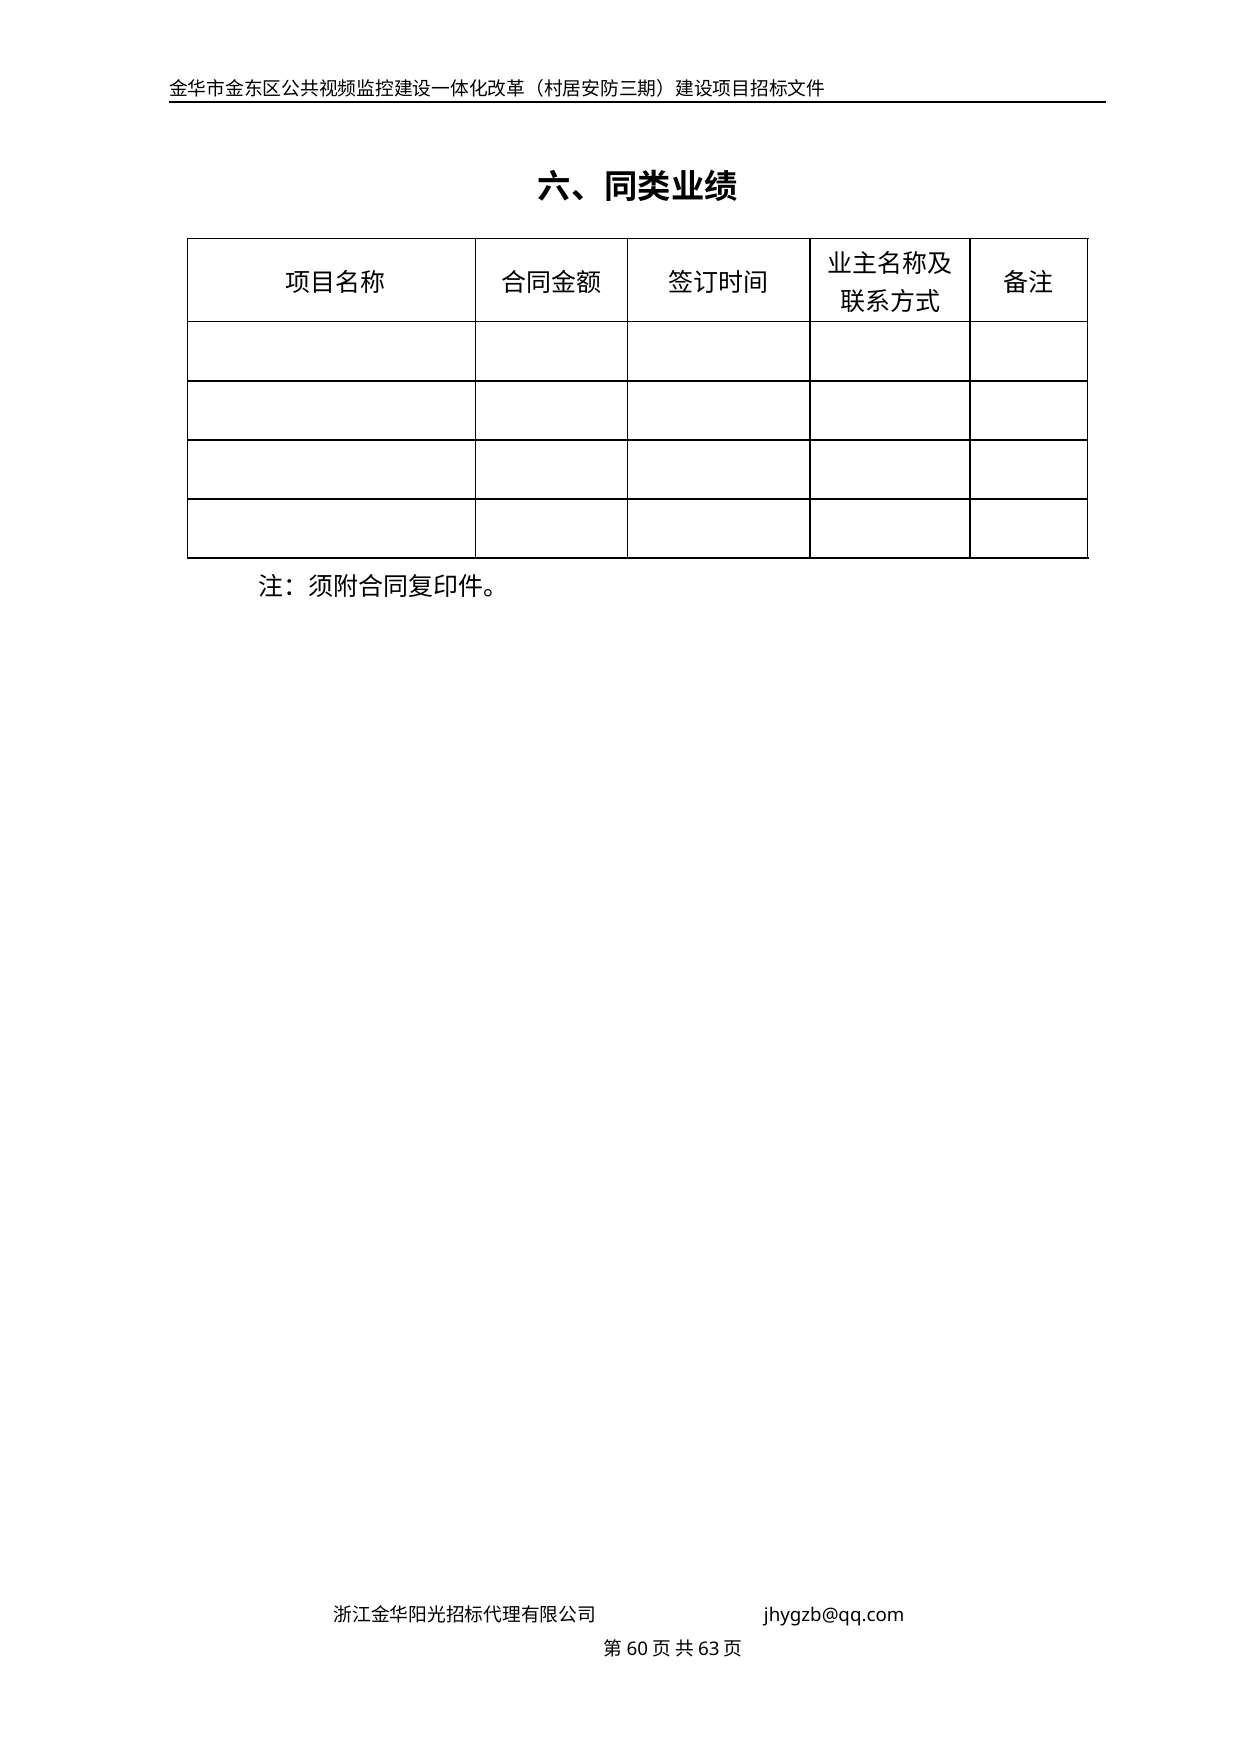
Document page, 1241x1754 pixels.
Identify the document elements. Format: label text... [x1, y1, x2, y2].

table_cell [971, 500, 1087, 557]
table_cell [811, 322, 969, 380]
table_cell [188, 382, 475, 439]
table_cell [628, 500, 809, 557]
table_cell [476, 500, 627, 557]
table_cell [811, 500, 969, 557]
table_cell [811, 382, 969, 439]
table_cell [476, 441, 627, 498]
table_cell [971, 441, 1087, 498]
text 六、同类业绩 [169, 160, 1106, 208]
table_cell [188, 322, 475, 380]
table_header 备注 [971, 239, 1087, 321]
table_cell [971, 382, 1087, 439]
text 注：须附合同复印件。 [213, 559, 1106, 604]
table_cell [811, 441, 969, 498]
table_header 签订时间 [628, 239, 809, 321]
table_header 项目名称 [188, 239, 475, 321]
table_cell [188, 441, 475, 498]
table_header 合同金额 [476, 239, 627, 321]
table_cell [476, 382, 627, 439]
table_cell [628, 382, 809, 439]
table_cell [188, 500, 475, 557]
table_cell [628, 322, 809, 380]
table_header 业主名称及联系方式 [811, 239, 969, 321]
table_cell [971, 322, 1087, 380]
table_cell [628, 441, 809, 498]
table_cell [476, 322, 627, 380]
